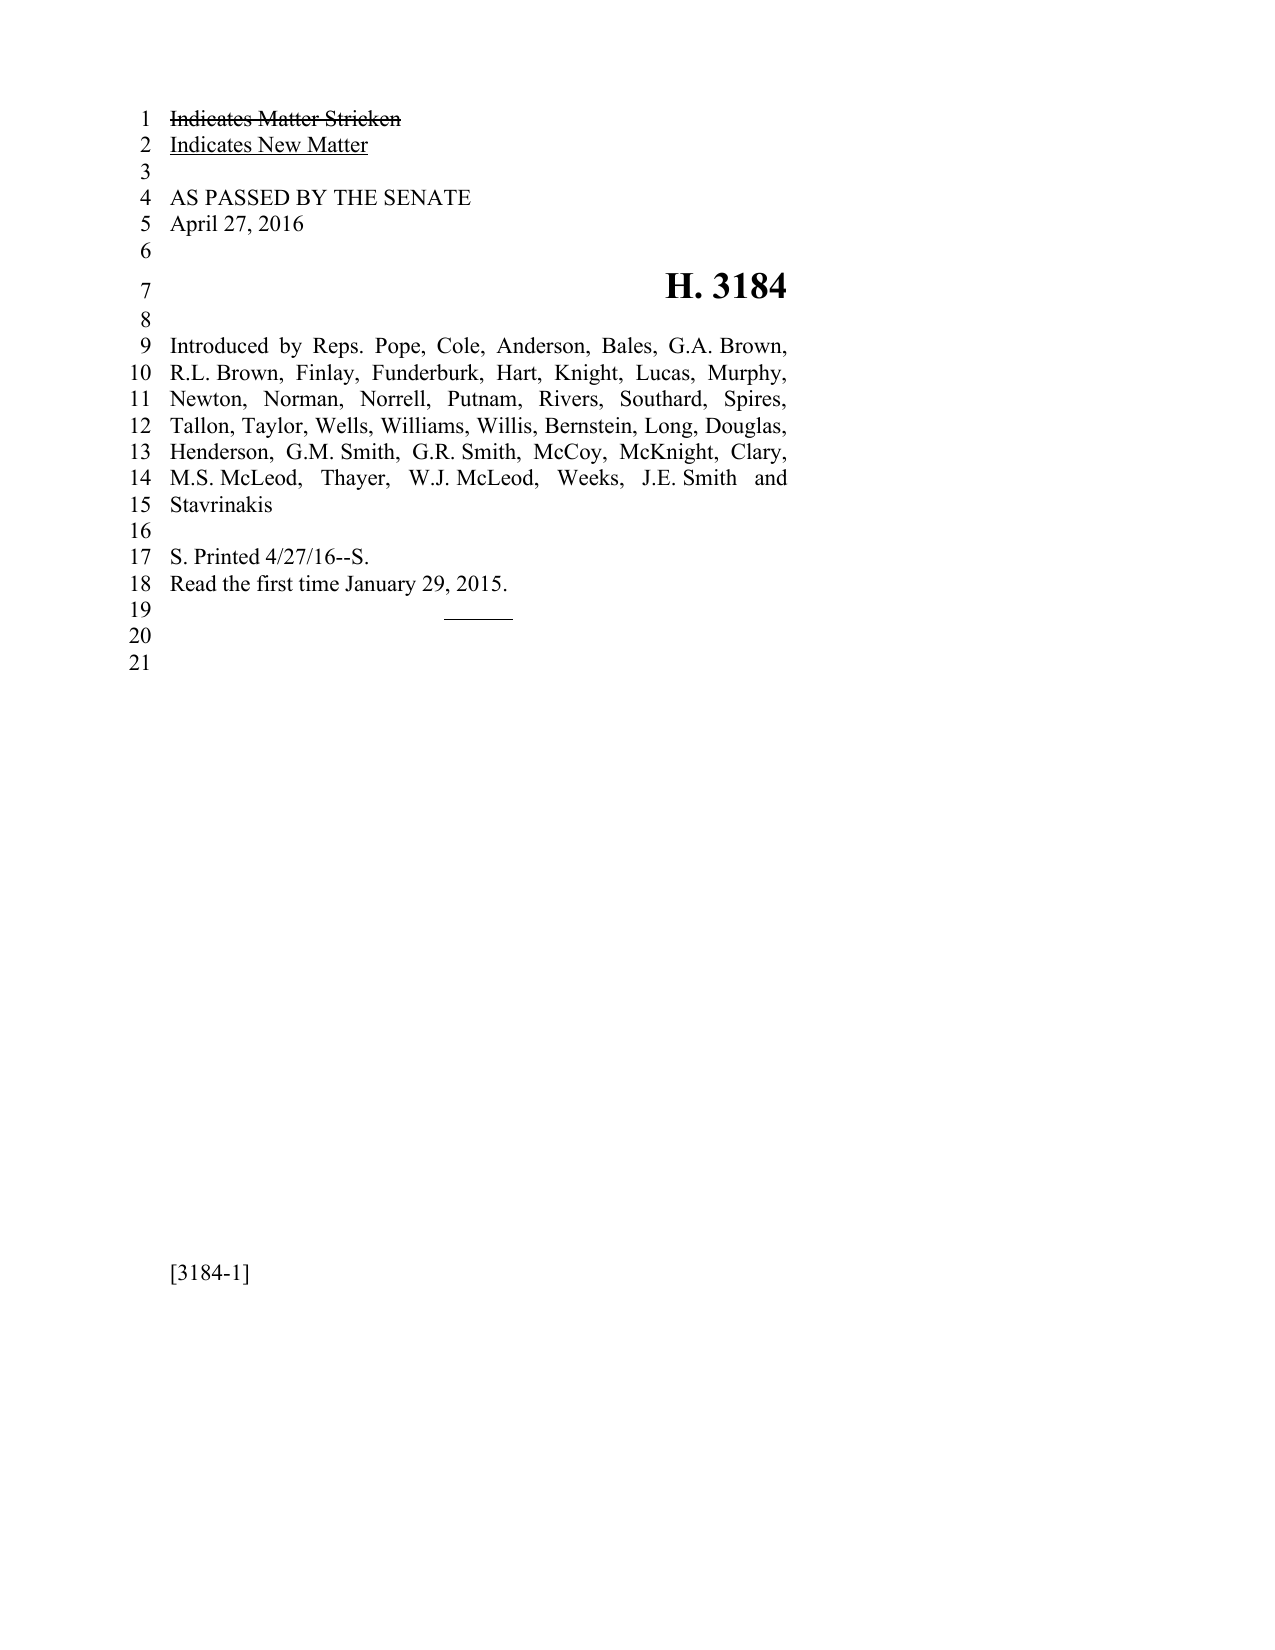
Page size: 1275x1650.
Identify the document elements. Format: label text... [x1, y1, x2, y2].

text April 27, 2016 [169, 210, 787, 237]
text AS PASSED BY THE SENATE [169, 184, 787, 210]
text H. 3184 [169, 263, 787, 306]
text Indicates New Matter [169, 131, 787, 158]
text Introduced by Reps. Pope, Cole, Anderson, Bales, G.A. Brown, R.L. Brown, Finlay, Funderburk, Hart, Knight, Lucas, Murphy, Newton, Norman, Norrell, Putnam, Rivers, Southard, Spires, Tallon, Taylor, Wells, Williams, Willis, Bernstein, Long, Douglas, Henderson, G.M. Smith, G.R. Smith, McCoy, McKnight, Clary, M.S. McLeod, Thayer, W.J. McLeod, Weeks, J.E. Smith and Stavrinakis [169, 333, 787, 517]
text Indicates Matter Stricken [169, 105, 787, 131]
text Read the first time January 29, 2015. [169, 570, 787, 596]
text S. Printed 4/27/16--S. [169, 543, 787, 570]
